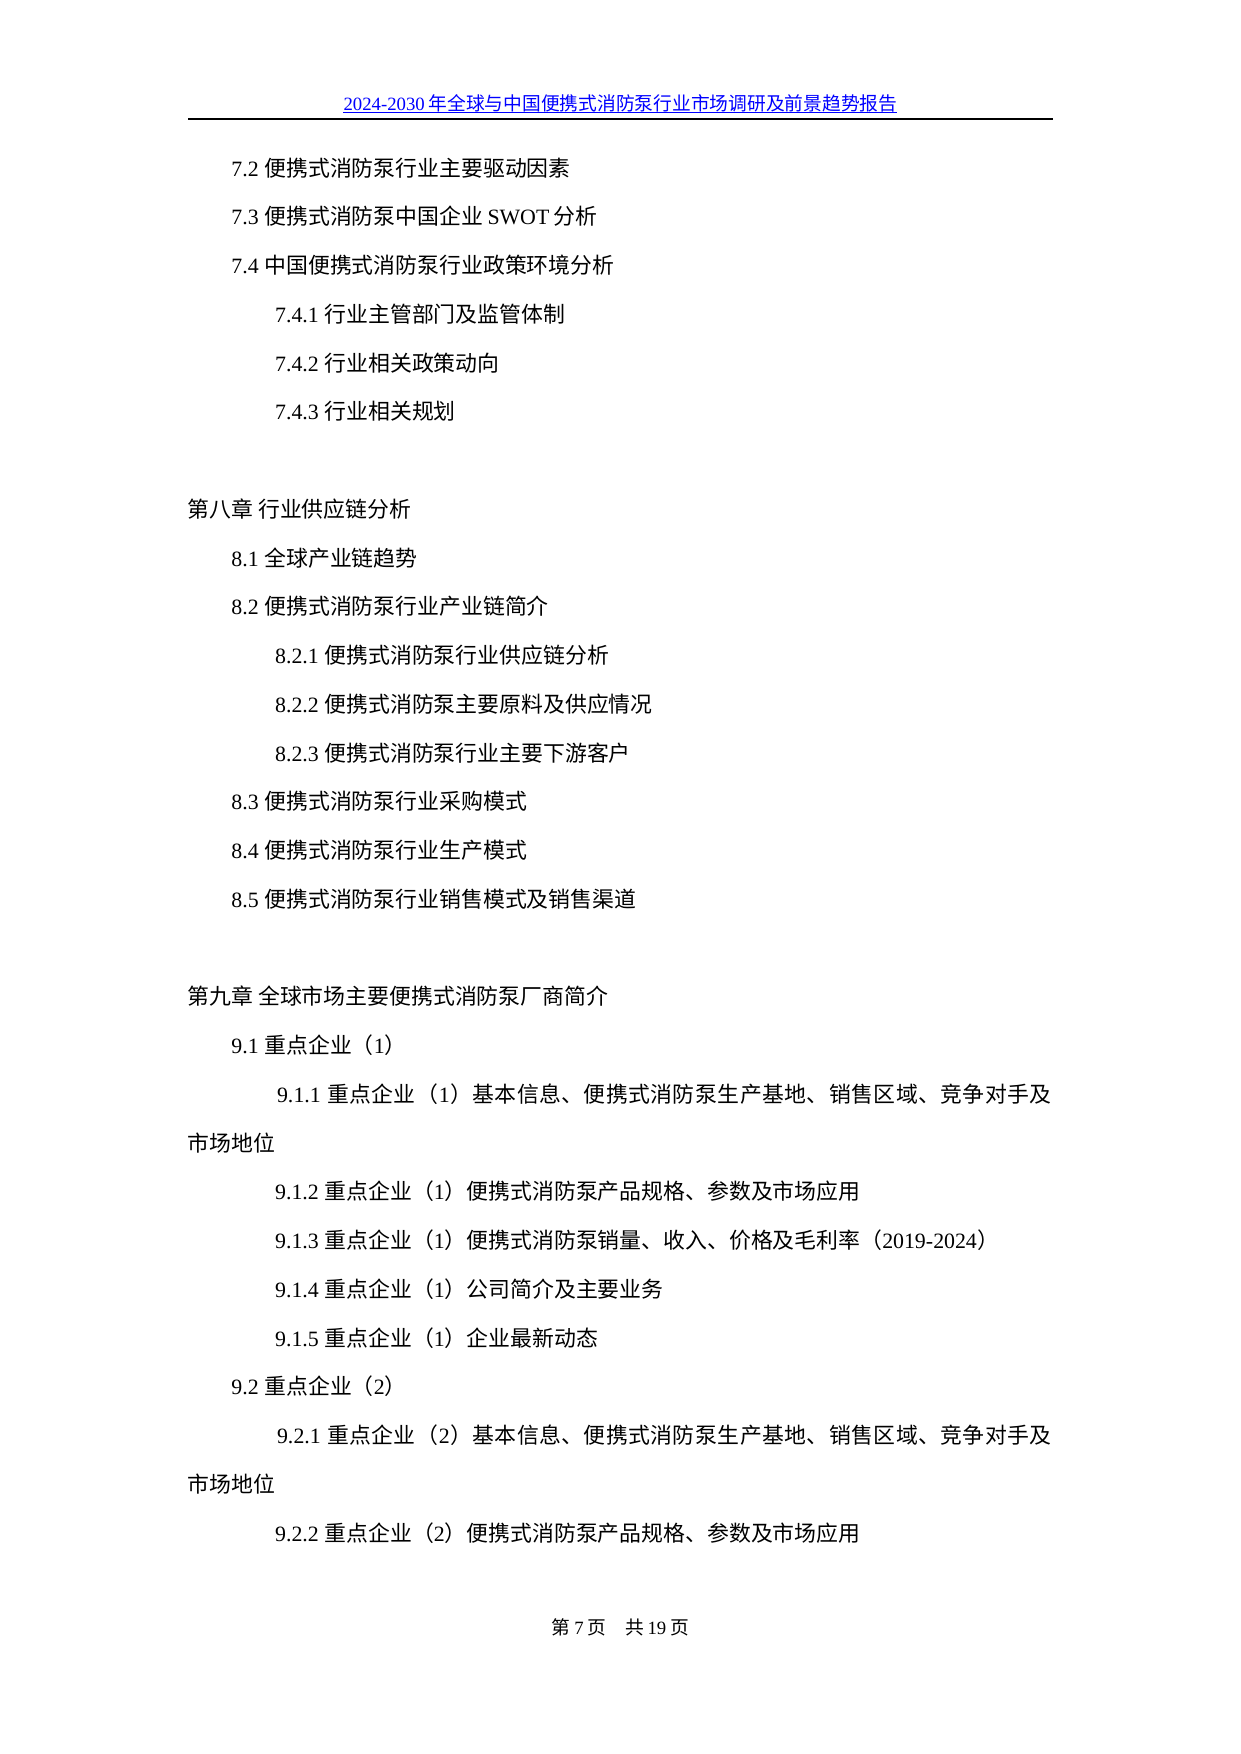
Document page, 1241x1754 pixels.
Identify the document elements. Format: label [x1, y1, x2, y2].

text [187, 150, 1053, 1548]
